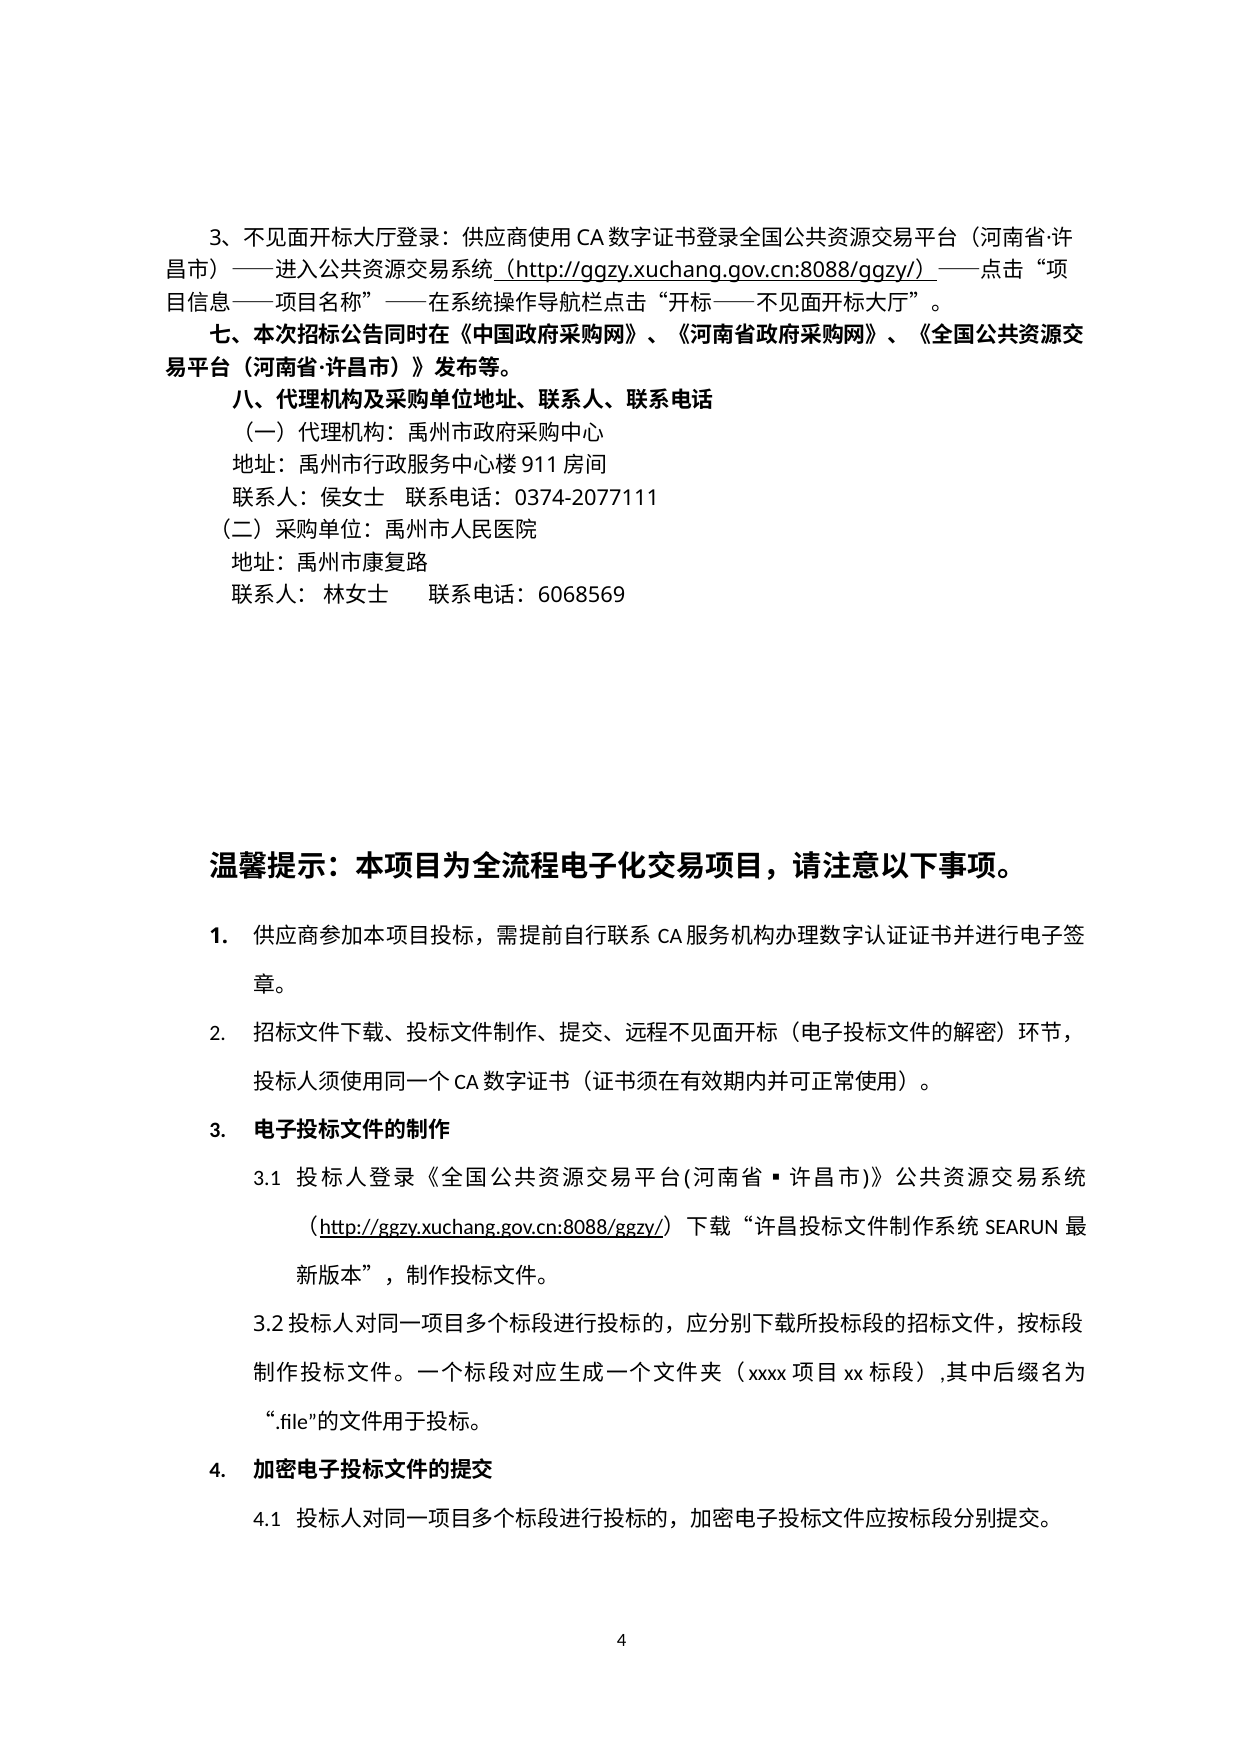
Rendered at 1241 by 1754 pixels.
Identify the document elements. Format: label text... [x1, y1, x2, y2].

text 八、代理机构及采购单位地址、联系人、联系电话 [165, 382, 1087, 414]
list 供应商参加本项目投标，需提前自行联系CA服务机构办理数字认证证书并进行电子签章。 [209, 918, 1087, 999]
text （一）代理机构：禹州市政府采购中心 [165, 414, 1087, 447]
text （二）采购单位：禹州市人民医院 [165, 512, 1087, 544]
text 联系人：侯女士 联系电话：0374-2077111 [165, 479, 1087, 512]
text 七、本次招标公告同时在《中国政府采购网》、《河南省政府采购网》、《全国公共资源交易平台（河南省·许昌市）》发布等。 [165, 317, 1087, 382]
list 电子投标文件的制作 [209, 1112, 1087, 1144]
list 投标人对同一项目多个标段进行投标的，加密电子投标文件应按标段分别提交。 [253, 1500, 1087, 1533]
text 地址：禹州市康复路 [165, 544, 1087, 577]
text 联系人： 林女士 联系电话：6068569 [165, 577, 1087, 609]
text 地址：禹州市行政服务中心楼911房间 [165, 447, 1087, 479]
list 加密电子投标文件的提交 [209, 1452, 1087, 1484]
list 招标文件下载、投标文件制作、提交、远程不见面开标（电子投标文件的解密）环节，投标人须使用同一个CA数字证书（证书须在有效期内并可正常使用）。 [209, 1015, 1087, 1096]
text 温馨提示：本项目为全流程电子化交易项目，请注意以下事项。 [165, 831, 1087, 896]
text 3、不见面开标大厅登录：供应商使用CA数字证书登录全国公共资源交易平台（河南省·许昌市）——进入公共资源交易系统（http://ggzy.xuchang.gov.cn:8088/ggzy/）——点击“项目信息——项目名称”——在系统操作导航栏点击“开标——不见面开标大厅”。 [165, 219, 1087, 317]
list 3.2投标人对同一项目多个标段进行投标的，应分别下载所投标段的招标文件，按标段制作投标文件。一个标段对应生成一个文件夹（xxxx项目xx标段）,其中后缀名为“.file”的文件用于投标。 [253, 1306, 1087, 1436]
list 投标人登录《全国公共资源交易平台(河南省▪许昌市)》公共资源交易系统（http://ggzy.xuchang.gov.cn:8088/ggzy/）下载“许昌投标文件制作系统SEARUN 最新版本”，制作投标文件。 [253, 1160, 1087, 1290]
